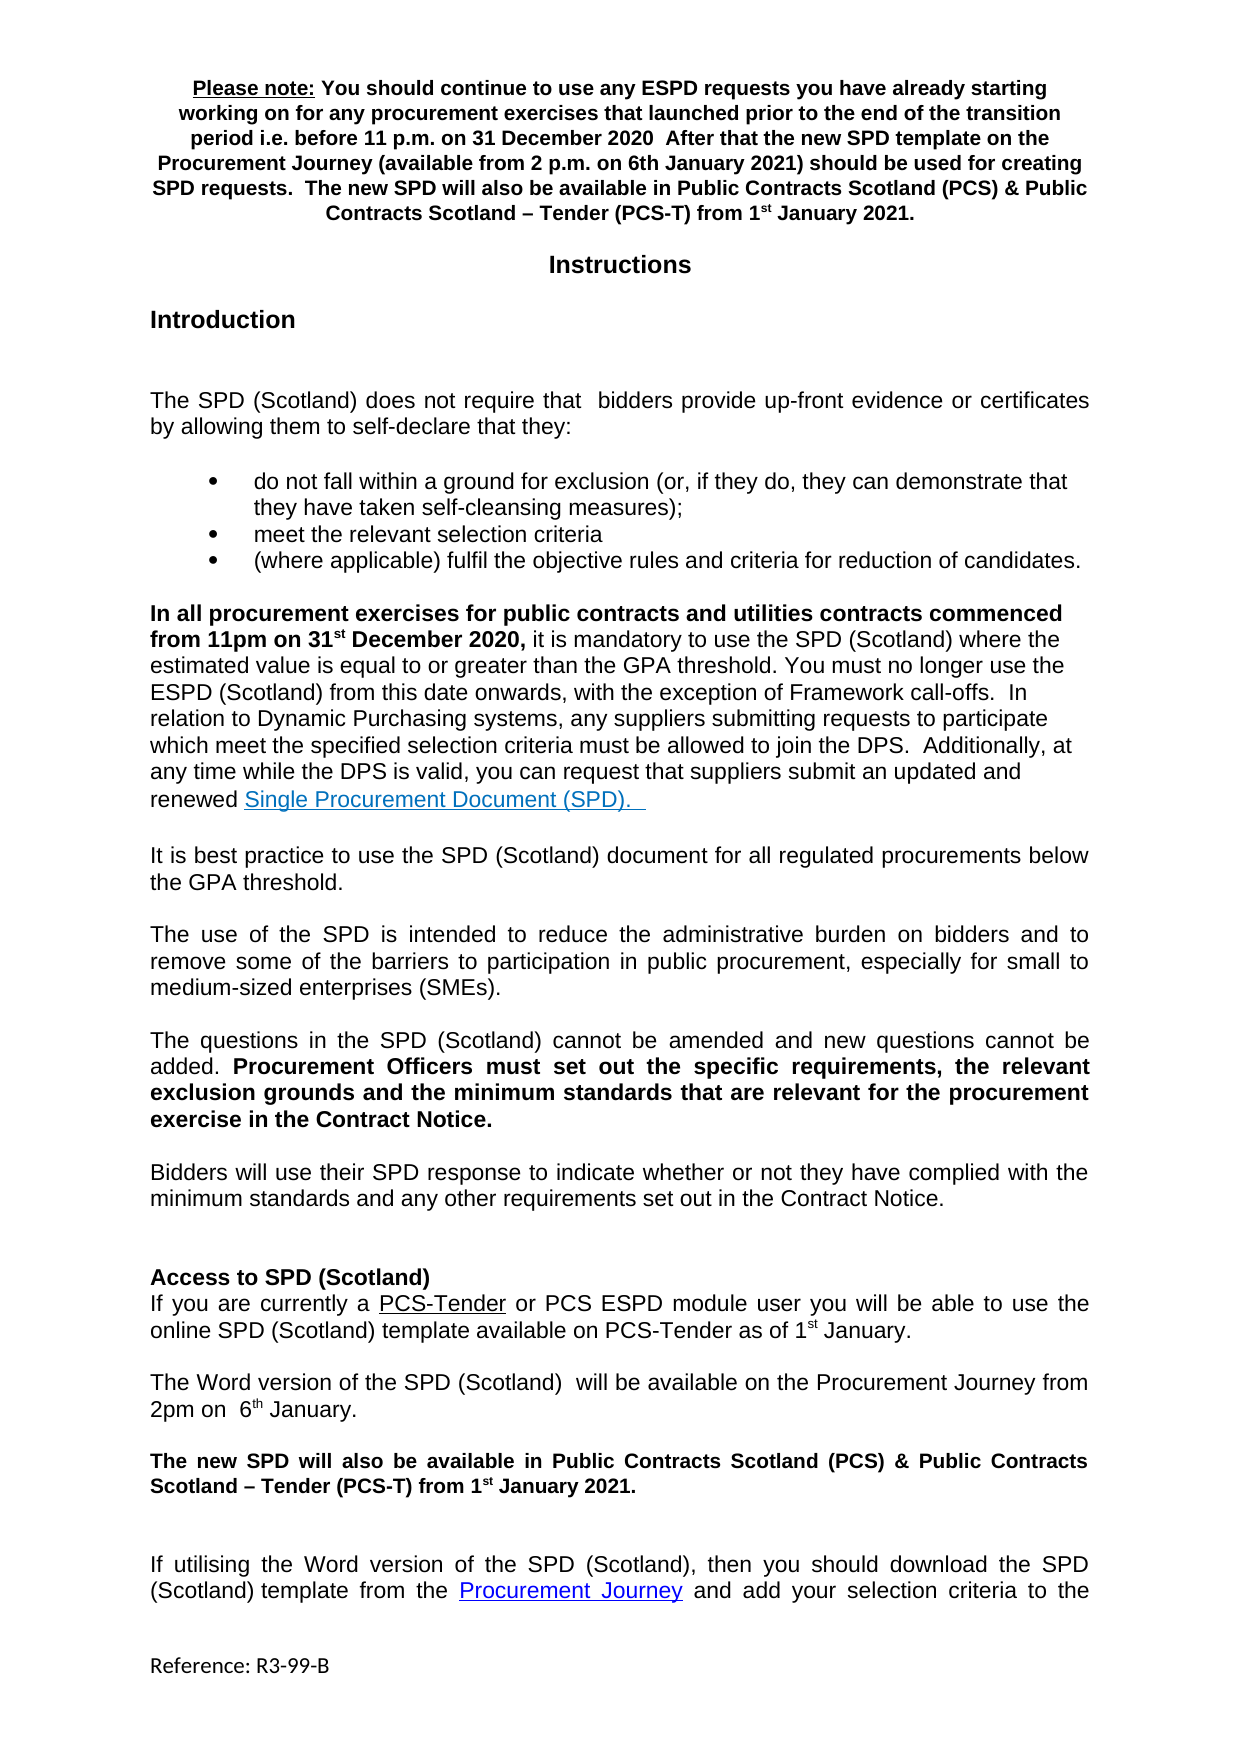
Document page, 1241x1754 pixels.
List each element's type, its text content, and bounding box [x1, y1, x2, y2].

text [150, 1551, 1090, 1604]
list meet the relevant selection criteria [209, 521, 1090, 547]
text The use of the SPD is intended to reduce the administrative burden on bidders and to remove some of the barriers to participation in public procurement, especially for small to medium-sized enterprises (SMEs). [150, 921, 1090, 1000]
text The new SPD will also be available in Public Contracts Scotland (PCS) & Public Contracts Scotland – Tender (PCS-T) from 1st January 2021. [150, 1448, 1090, 1498]
text If you are currently a PCS-Tender or PCS ESPD module user you will be able to use the online SPD (Scotland) template available on PCS-Tender as of 1st January. [150, 1290, 1090, 1343]
text Access to SPD (Scotland) [150, 1264, 1090, 1290]
text Bidders will use their SPD response to indicate whether or not they have complied with the minimum standards and any other requirements set out in the Contract Notice. [150, 1158, 1090, 1211]
text The Word version of the SPD (Scotland) will be available on the Procurement Journey from 2pm on 6th January. [150, 1369, 1090, 1422]
list do not fall within a ground for exclusion (or, if they do, they can demonstrate that they have taken self-cleansing measures); [209, 468, 1090, 521]
text In all procurement exercises for public contracts and utilities contracts commenced from 11pm on 31st December 2020, it is mandatory to use the SPD (Scotland) where the estimated value is equal to or greater than the GPA threshold. You must no longer use the ESPD (Scotland) from this date onwards, with the exception of Framework call-offs. In relation to Dynamic Purchasing systems, any suppliers submitting requests to participate which meet the specified selection criteria must be allowed to join the DPS. Additionally, at any time while the DPS is valid, you can request that suppliers submit an updated and renewed Single Procurement Document (SPD). [150, 600, 1090, 813]
text The SPD (Scotland) does not require that bidders provide up-front evidence or certificates by allowing them to self-declare that they: [150, 387, 1090, 439]
text The questions in the SPD (Scotland) cannot be amended and new questions cannot be added. Procurement Officers must set out the specific requirements, the relevant exclusion grounds and the minimum standards that are relevant for the procurement exercise in the Contract Notice. [150, 1027, 1090, 1132]
text Instructions [150, 250, 1090, 279]
text Introduction [150, 305, 1090, 334]
list (where applicable) fulfil the objective rules and criteria for reduction of candidates. [209, 547, 1090, 573]
text It is best practice to use the SPD (Scotland) document for all regulated procurements below the GPA threshold. [150, 842, 1090, 895]
